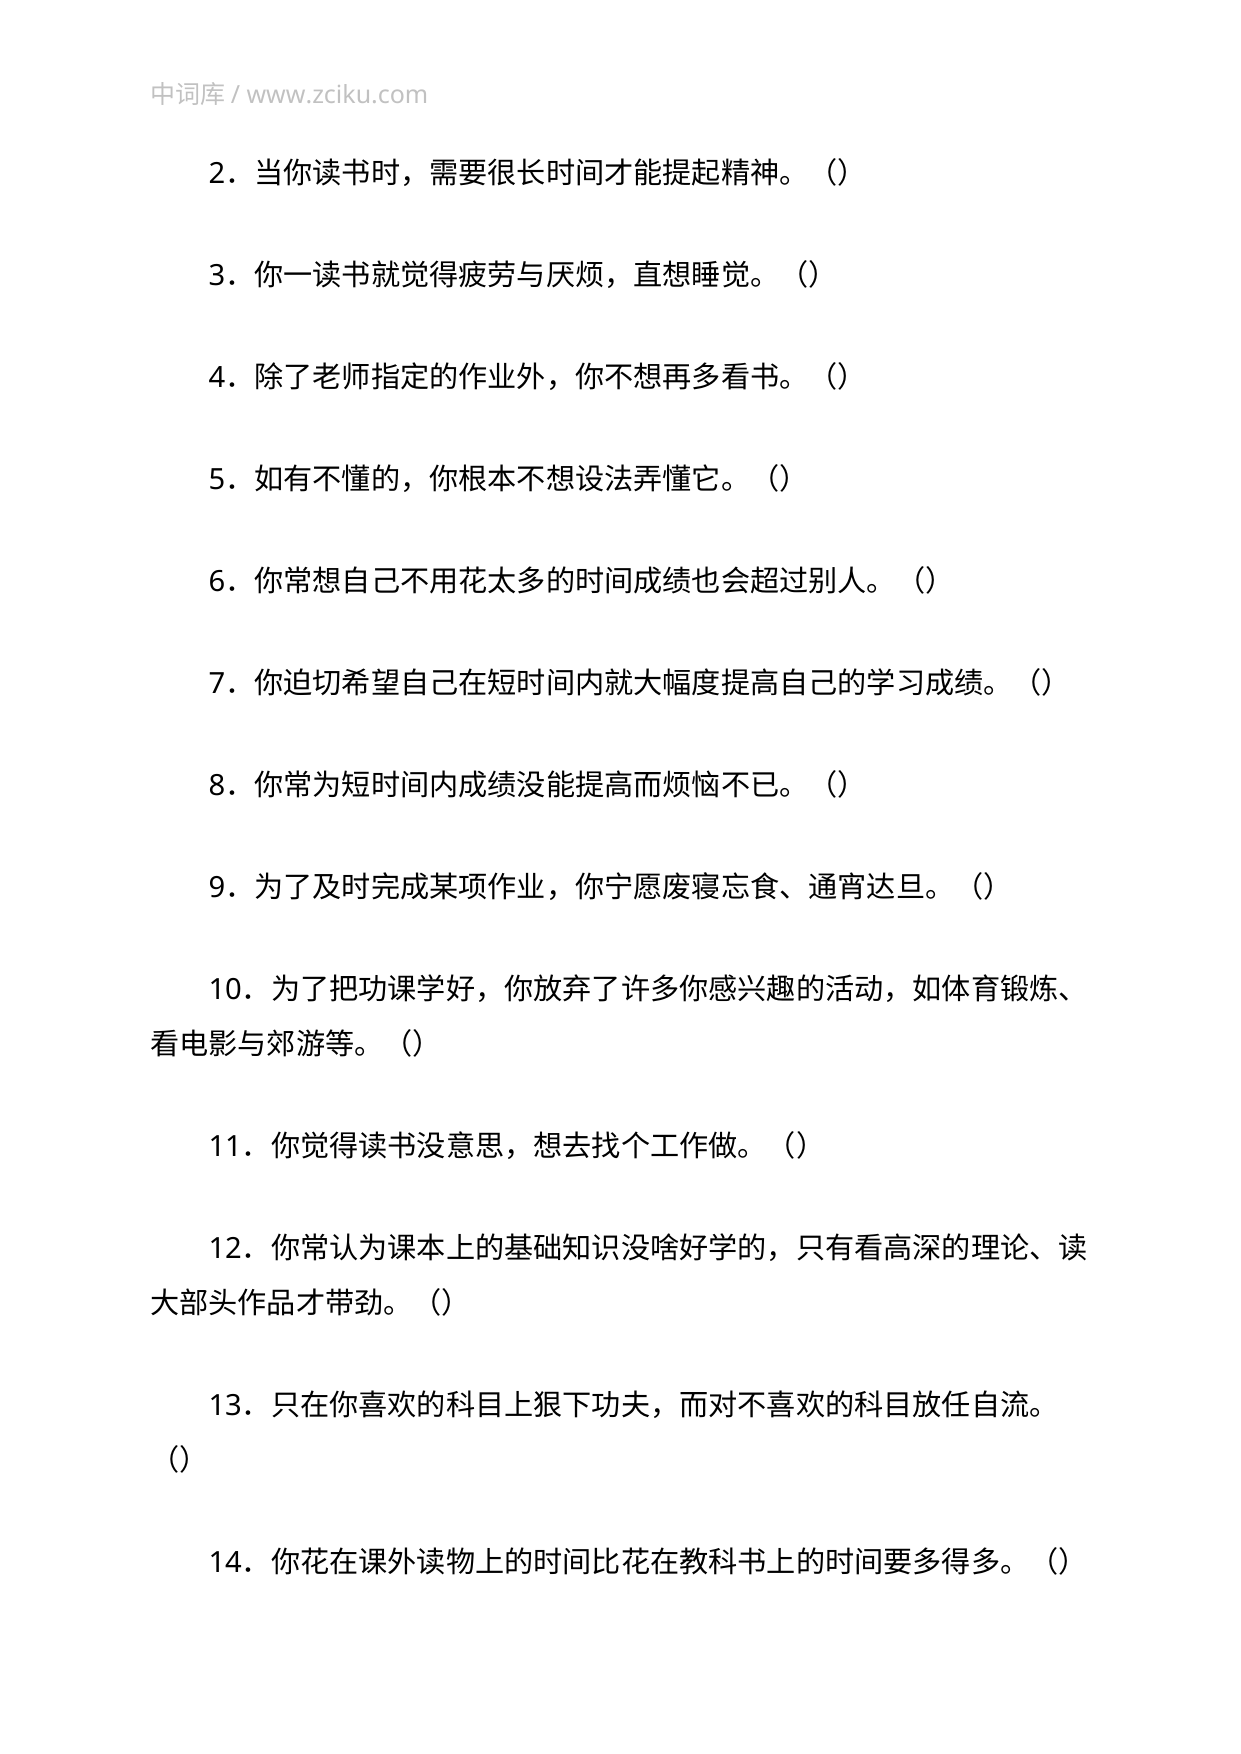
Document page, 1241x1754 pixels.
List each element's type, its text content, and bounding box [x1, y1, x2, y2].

text 14．你花在课外读物上的时间比花在教科书上的时间要多得多。（） [150, 1538, 1090, 1581]
text 4．除了老师指定的作业外，你不想再多看书。（） [150, 354, 1090, 396]
text 8．你常为短时间内成绩没能提高而烦恼不已。（） [150, 762, 1090, 804]
text 12．你常认为课本上的基础知识没啥好学的，只有看高深的理论、读大部头作品才带劲。（） [150, 1224, 1090, 1322]
text 10．为了把功课学好，你放弃了许多你感兴趣的活动，如体育锻炼、看电影与郊游等。（） [150, 966, 1090, 1063]
text 11．你觉得读书没意思，想去找个工作做。（） [150, 1123, 1090, 1165]
text 3．你一读书就觉得疲劳与厌烦，直想睡觉。（） [150, 252, 1090, 294]
text 2．当你读书时，需要很长时间才能提起精神。（） [150, 150, 1090, 192]
text 9．为了及时完成某项作业，你宁愿废寝忘食、通宵达旦。（） [150, 864, 1090, 906]
text 6．你常想自己不用花太多的时间成绩也会超过别人。（） [150, 558, 1090, 600]
text 13．只在你喜欢的科目上狠下功夫，而对不喜欢的科目放任自流。（） [150, 1381, 1090, 1479]
text 5．如有不懂的，你根本不想设法弄懂它。（） [150, 456, 1090, 498]
text 7．你迫切希望自己在短时间内就大幅度提高自己的学习成绩。（） [150, 660, 1090, 702]
